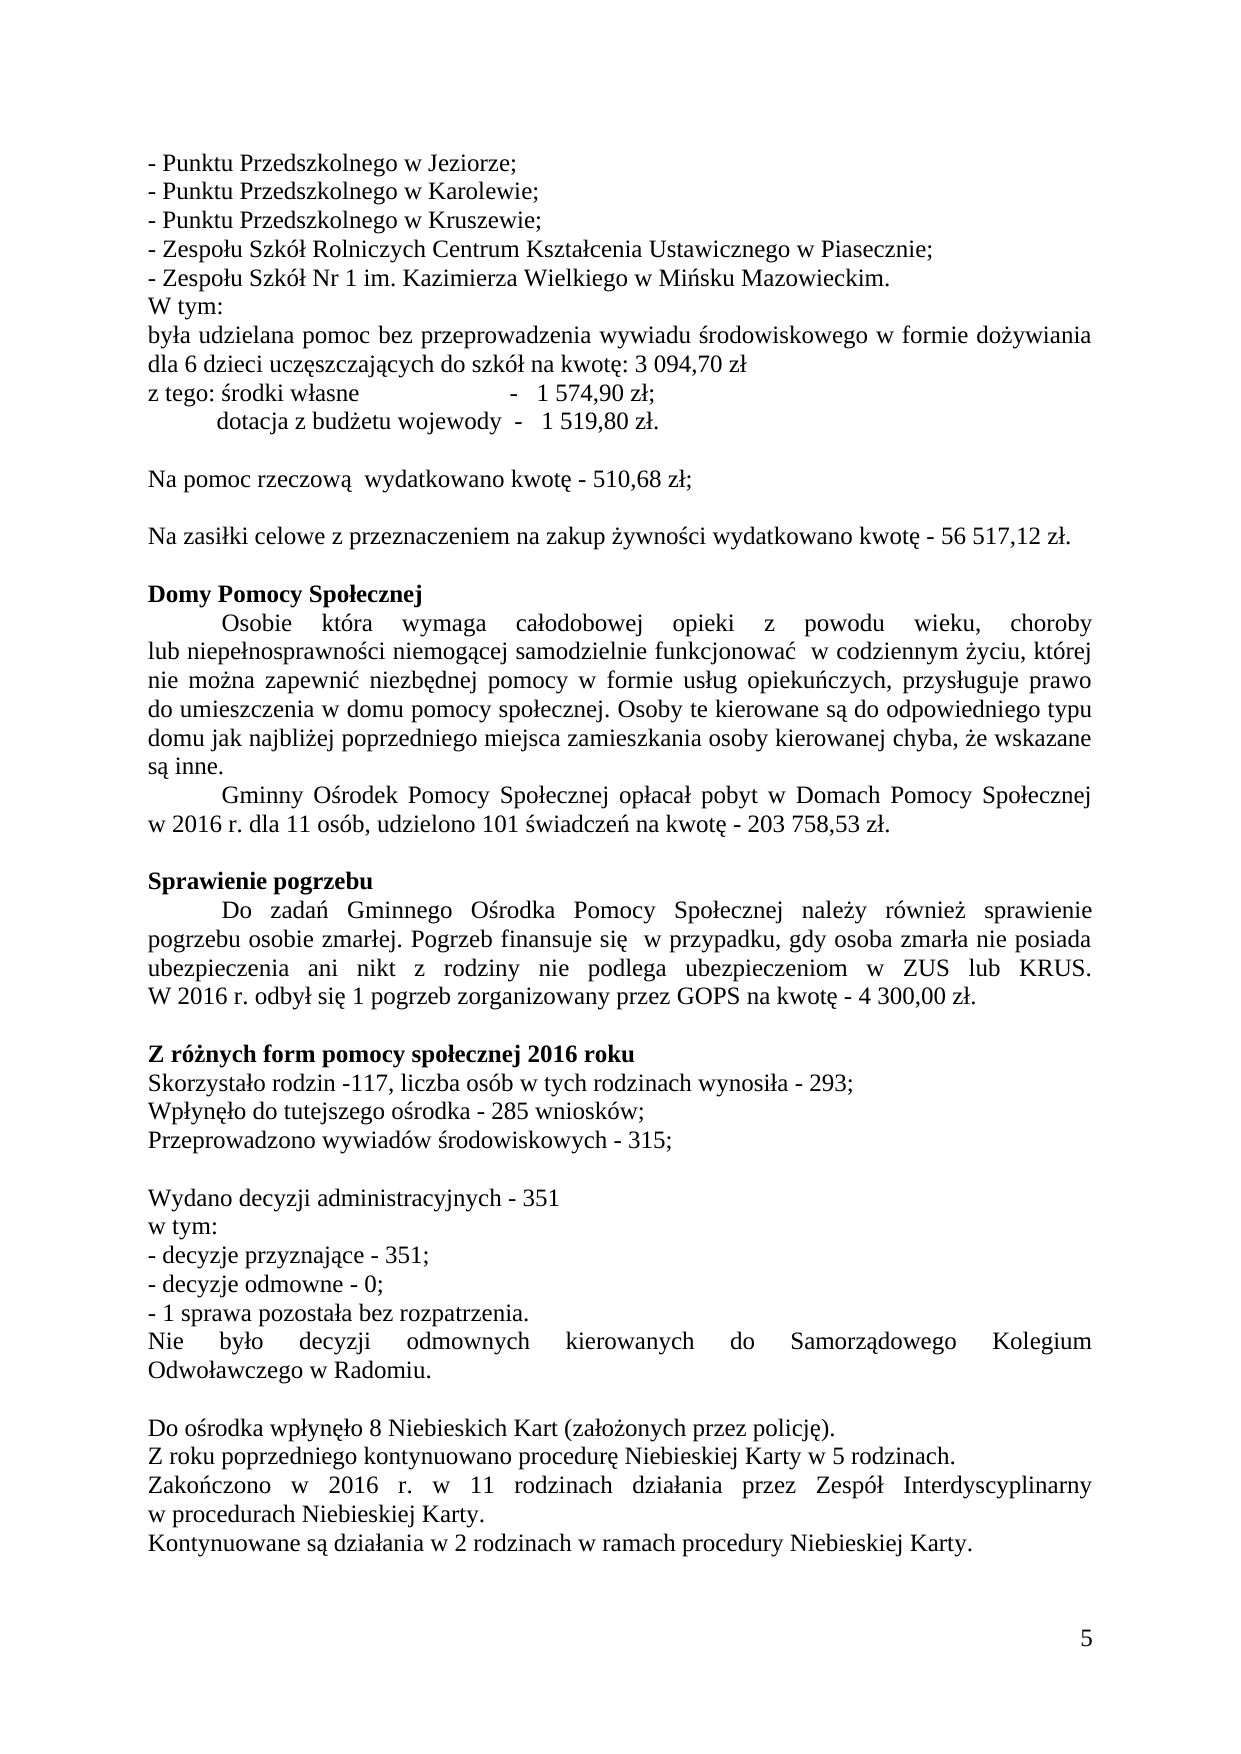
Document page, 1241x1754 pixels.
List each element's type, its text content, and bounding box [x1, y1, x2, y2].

text - 1 sprawa pozostała bez rozpatrzenia. [148, 1298, 1093, 1326]
text - Punktu Przedszkolnego w Karolewie; [148, 176, 1093, 205]
text Sprawienie pogrzebu [148, 866, 1093, 895]
text Gminny Ośrodek Pomocy Społecznej opłacał pobyt w Domach Pomocy Społecznej w 2016 r. dla 11 osób, udzielono 101 świadczeń na kwotę - 203 758,53 zł. [148, 780, 1093, 838]
text - decyzje odmowne - 0; [148, 1269, 1093, 1298]
text - Punktu Przedszkolnego w Jeziorze; [148, 148, 1093, 176]
text w tym: [148, 1211, 1093, 1240]
text Do ośrodka wpłynęło 8 Niebieskich Kart (założonych przez policję). [148, 1413, 1093, 1441]
text Do zadań Gminnego Ośrodka Pomocy Społecznej należy również sprawienie pogrzebu osobie zmarłej. Pogrzeb finansuje się w przypadku, gdy osoba zmarła nie posiada ubezpieczenia ani nikt z rodziny nie podlega ubezpieczeniom w ZUS lub KRUS. W 2016 r. odbył się 1 pogrzeb zorganizowany przez GOPS na kwotę - 4 300,00 zł. [148, 895, 1093, 1010]
text Przeprowadzono wywiadów środowiskowych - 315; [148, 1125, 1093, 1154]
text Zakończono w 2016 r. w 11 rodzinach działania przez Zespół Interdyscyplinarny w procedurach Niebieskiej Karty. [148, 1470, 1093, 1528]
text Kontynuowane są działania w 2 rodzinach w ramach procedury Niebieskiej Karty. [148, 1528, 1093, 1556]
text Na zasiłki celowe z przeznaczeniem na zakup żywności wydatkowano kwotę - 56 517,12 zł. [148, 521, 1093, 550]
text - Zespołu Szkół Nr 1 im. Kazimierza Wielkiego w Mińsku Mazowieckim. [148, 263, 1093, 291]
text Wydano decyzji administracyjnych - 351 [148, 1183, 1093, 1211]
text Wpłynęło do tutejszego ośrodka - 285 wniosków; [148, 1096, 1093, 1125]
text - Punktu Przedszkolnego w Kruszewie; [148, 205, 1093, 234]
text Nie było decyzji odmownych kierowanych do Samorządowego Kolegium Odwoławczego w Radomiu. [148, 1326, 1093, 1384]
text - decyzje przyznające - 351; [148, 1240, 1093, 1269]
text z tego: środki własne - 1 574,90 zł; [148, 378, 1093, 406]
text Osobie która wymaga całodobowej opieki z powodu wieku, choroby lub niepełnosprawności niemogącej samodzielnie funkcjonować w codziennym życiu, której nie można zapewnić niezbędnej pomocy w formie usług opiekuńczych, przysługuje prawo do umieszczenia w domu pomocy społecznej. Osoby te kierowane są do odpowiedniego typu domu jak najbliżej poprzedniego miejsca zamieszkania osoby kierowanej chyba, że wskazane są inne. [148, 608, 1093, 780]
text Domy Pomocy Społecznej [148, 579, 1093, 608]
text Z roku poprzedniego kontynuowano procedurę Niebieskiej Karty w 5 rodzinach. [148, 1441, 1093, 1470]
text Skorzystało rodzin -117, liczba osób w tych rodzinach wynosiła - 293; [148, 1068, 1093, 1096]
text Z różnych form pomocy społecznej 2016 roku [148, 1039, 1093, 1068]
text dotacja z budżetu wojewody - 1 519,80 zł. [148, 406, 1093, 435]
text Na pomoc rzeczową wydatkowano kwotę - 510,68 zł; [148, 464, 1093, 493]
text była udzielana pomoc bez przeprowadzenia wywiadu środowiskowego w formie dożywiania dla 6 dzieci uczęszczających do szkół na kwotę: 3 094,70 zł [148, 320, 1093, 378]
text W tym: [148, 291, 1093, 320]
text - Zespołu Szkół Rolniczych Centrum Kształcenia Ustawicznego w Piasecznie; [148, 234, 1093, 263]
